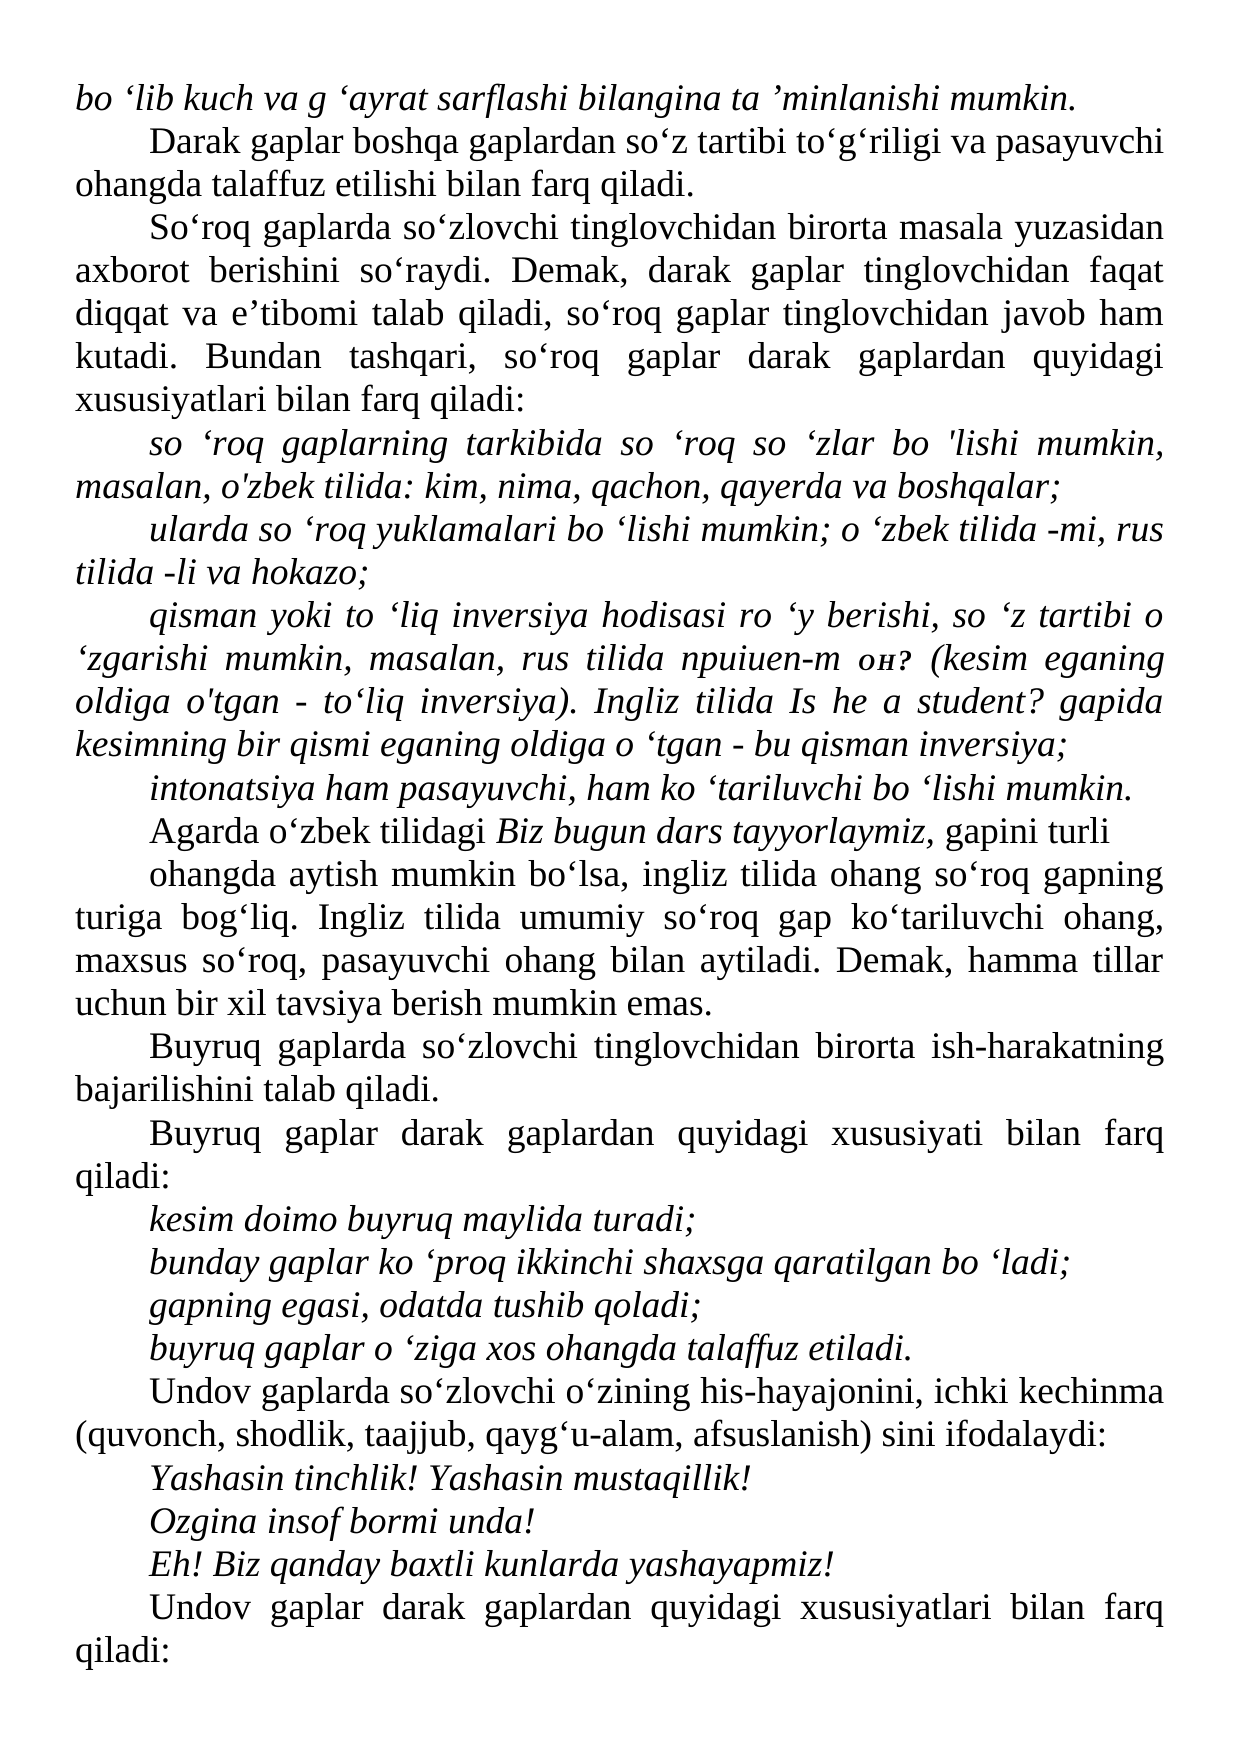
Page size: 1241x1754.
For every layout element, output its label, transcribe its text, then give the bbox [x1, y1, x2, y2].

text kesim doimo buyruq maylida turadi; [75, 1196, 1165, 1239]
text qisman yoki to ‘liq inversiya hodisasi ro ‘y berishi, so ‘z tartibi o ‘zgarishi mumkin, masalan, rus tilida npuiuen-m oh? (kesim eganing oldiga o'tgan - to‘liq inversiya). Ingliz tilida Is he a student? gapida kesimning bir qismi eganing oldiga o ‘tgan - bu qisman inversiya; [75, 592, 1165, 765]
text Eh! Biz qanday baxtli kunlarda yashayapmiz! [75, 1541, 1165, 1584]
text ohangda aytish mumkin bo‘lsa, ingliz tilida ohang so‘roq gapning turiga bog‘liq. Ingliz tilida umumiy so‘roq gap ko‘tariluvchi ohang, maxsus so‘roq, pasayuvchi ohang bilan aytiladi. Demak, hamma tillar uchun bir xil tavsiya berish mumkin emas. [75, 851, 1165, 1024]
text Undov gaplar darak gaplardan quyidagi xususiyatlari bilan farq qiladi: [75, 1584, 1165, 1671]
text Ozgina insof bormi unda! [75, 1498, 1165, 1541]
text Darak gaplar boshqa gaplardan so‘z tartibi to‘g‘riligi va pasayuvchi ohangda talaffuz etilishi bilan farq qiladi. [75, 118, 1165, 204]
text ularda so ‘roq yuklamalari bo ‘lishi mumkin; o ‘zbek tilida -mi, rus tilida -li va hokazo; [75, 506, 1165, 592]
text buyruq gaplar o ‘ziga xos ohangda talaffuz etiladi. [75, 1326, 1165, 1369]
text Agarda o‘zbek tilidagi Biz bugun dars tayyorlaymiz, gapini turli [75, 808, 1165, 851]
text intonatsiya ham pasayuvchi, ham ko ‘tariluvchi bo ‘lishi mumkin. [75, 765, 1165, 808]
text Undov gaplarda so‘zlovchi o‘zining his-hayajonini, ichki kechinma (quvonch, shodlik, taajjub, qayg‘u-alam, afsuslanish) sini ifodalaydi: [75, 1369, 1165, 1455]
text gapning egasi, odatda tushib qoladi; [75, 1282, 1165, 1326]
text So‘roq gaplarda so‘zlovchi tinglovchidan birorta masala yuzasidan axborot berishini so‘raydi. Demak, darak gaplar tinglovchidan faqat diqqat va e’tibomi talab qiladi, so‘roq gaplar tinglovchidan javob ham kutadi. Bundan tashqari, so‘roq gaplar darak gaplardan quyidagi xususiyatlari bilan farq qiladi: [75, 204, 1165, 420]
text Buyruq gaplar darak gaplardan quyidagi xususiyati bilan farq qiladi: [75, 1110, 1165, 1196]
text Yashasin tinchlik! Yashasin mustaqillik! [75, 1455, 1165, 1498]
text Buyruq gaplarda so‘zlovchi tinglovchidan birorta ish-harakatning bajarilishini talab qiladi. [75, 1024, 1165, 1110]
text so ‘roq gaplarning tarkibida so ‘roq so ‘zlar bo 'lishi mumkin, masalan, o'zbek tilida: kim, nima, qachon, qayerda va boshqalar; [75, 420, 1165, 506]
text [75, 75, 1165, 118]
text bunday gaplar ko ‘proq ikkinchi shaxsga qaratilgan bo ‘ladi; [75, 1239, 1165, 1282]
